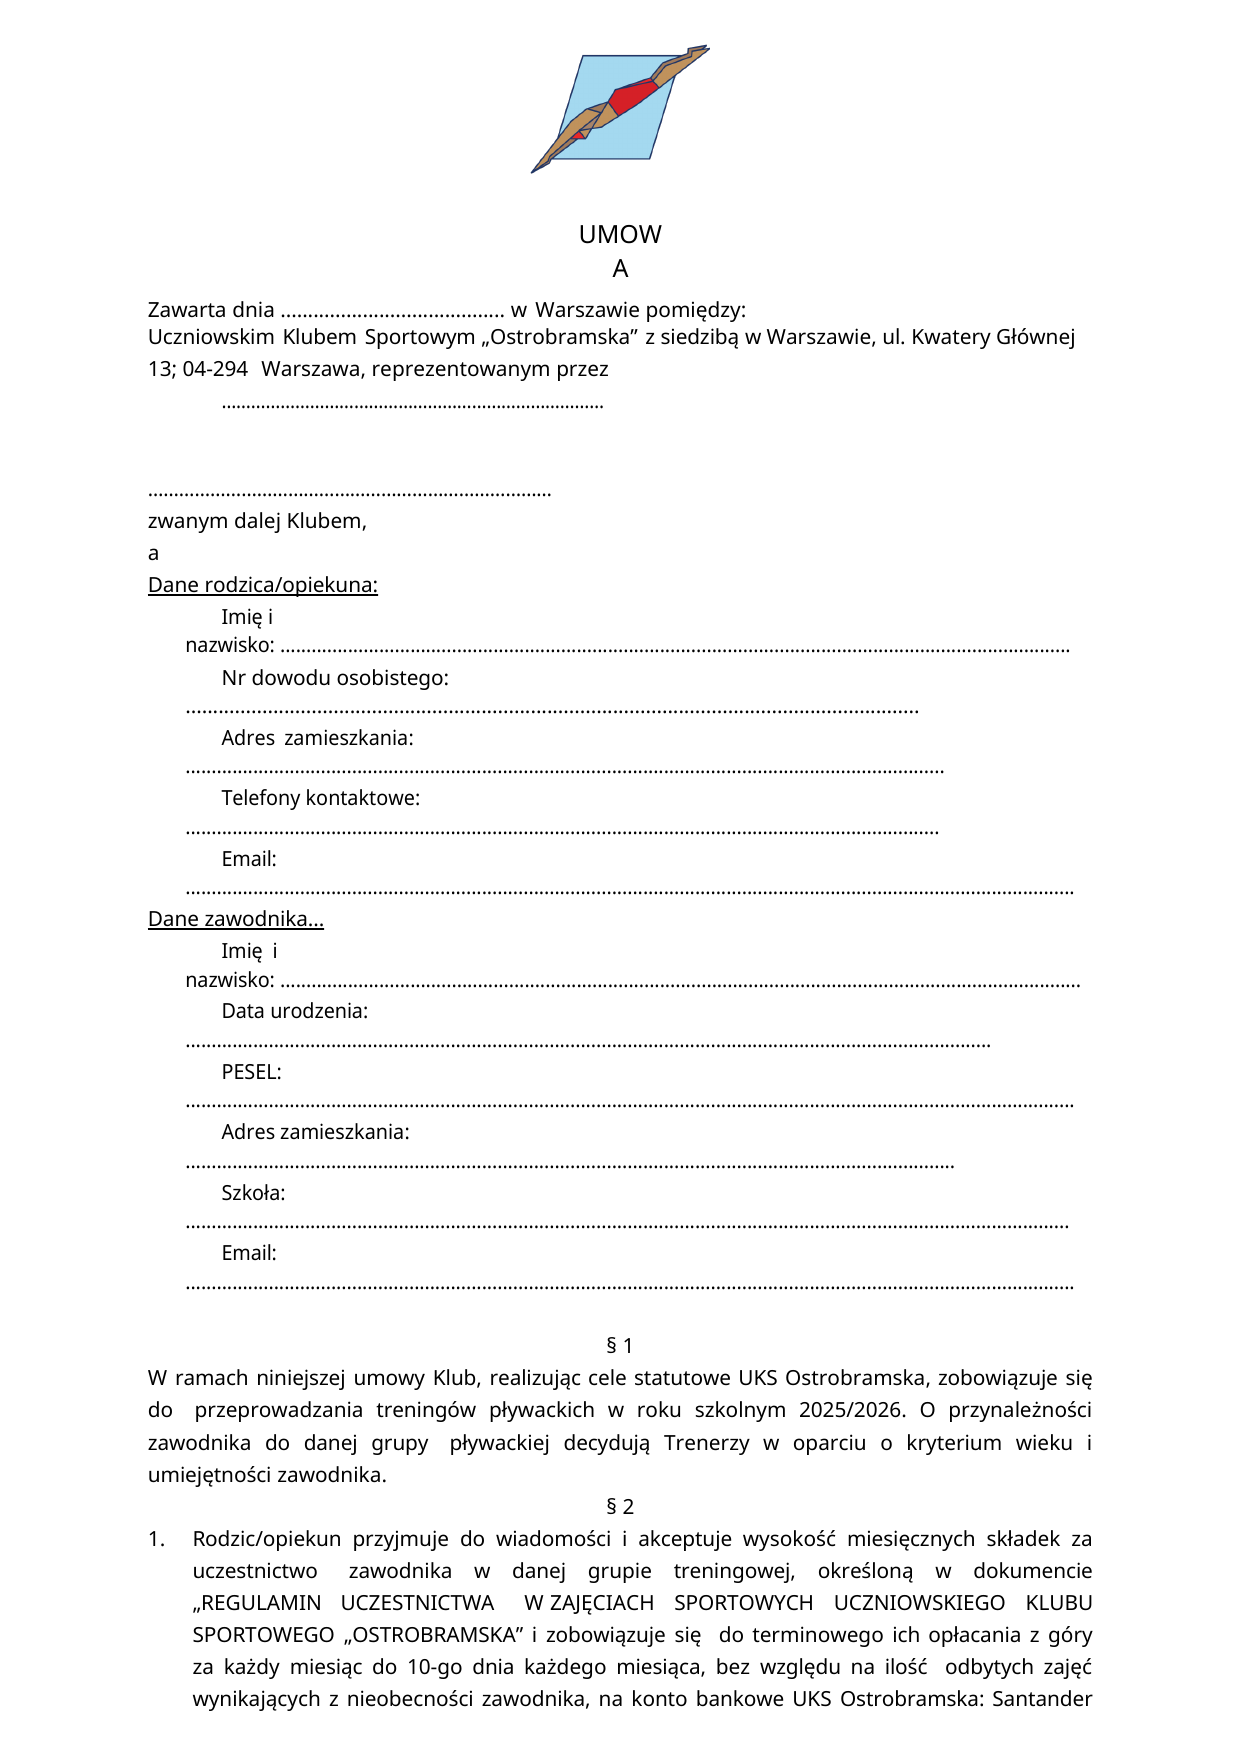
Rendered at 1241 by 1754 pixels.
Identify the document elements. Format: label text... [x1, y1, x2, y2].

text  Imię i nazwisko: .......................................................................................................................................................... [185, 936, 1105, 993]
text  PESEL: ........................................................................................................................................................................... [185, 1057, 1105, 1114]
text UMOWA [573, 217, 667, 285]
text  Telefony kontaktowe: ................................................................................................................................................. [185, 783, 1105, 840]
text  Imię i nazwisko: ........................................................................................................................................................ [185, 602, 1105, 659]
text  Email: ........................................................................................................................................................................... [185, 844, 1105, 901]
text Uczniowskim Klubem Sportowym „Ostrobramska” z siedzibą w Warszawie, ul. Kwatery Głównej 13; 04-294 Warszawa, reprezentowanym przez [148, 322, 1105, 383]
text  Nr dowodu osobistego: ...................................................................................................................................... [185, 663, 1105, 719]
text  …………………………………………………………………… zwanym dalej Klubem, [148, 419, 586, 534]
text § 1 [573, 1331, 667, 1360]
text  Adres zamieszkania: .................................................................................................................................................. [185, 723, 1105, 780]
text a [148, 538, 1105, 567]
text  Email: ........................................................................................................................................................................... [185, 1238, 1105, 1295]
text  Adres zamieszkania: .................................................................................................................................................... [185, 1117, 1105, 1174]
text  Data urodzenia: ........................................................................................................................................................... [185, 997, 1105, 1053]
text Dane zawodnika... [148, 904, 1105, 933]
text  …………………………………………………………………… [185, 387, 1105, 415]
text  Szkoła: .......................................................................................................................................................................... [185, 1178, 1105, 1235]
text Dane rodzica/opiekuna: [148, 570, 1105, 599]
text W ramach niniejszej umowy Klub, realizując cele statutowe UKS Ostrobramska, zobowiązuje się do przeprowadzania treningów pływackich w roku szkolnym 2025/2026. O przynależności zawodnika do danej grupy pływackiej decydują Trenerzy w oparciu o kryterium wieku i umiejętności zawodnika. [148, 1363, 1093, 1488]
picture [530, 44, 710, 174]
text Zawarta dnia ......................................... w Warszawie pomiędzy: [148, 297, 1105, 322]
text § 2 [573, 1492, 667, 1520]
